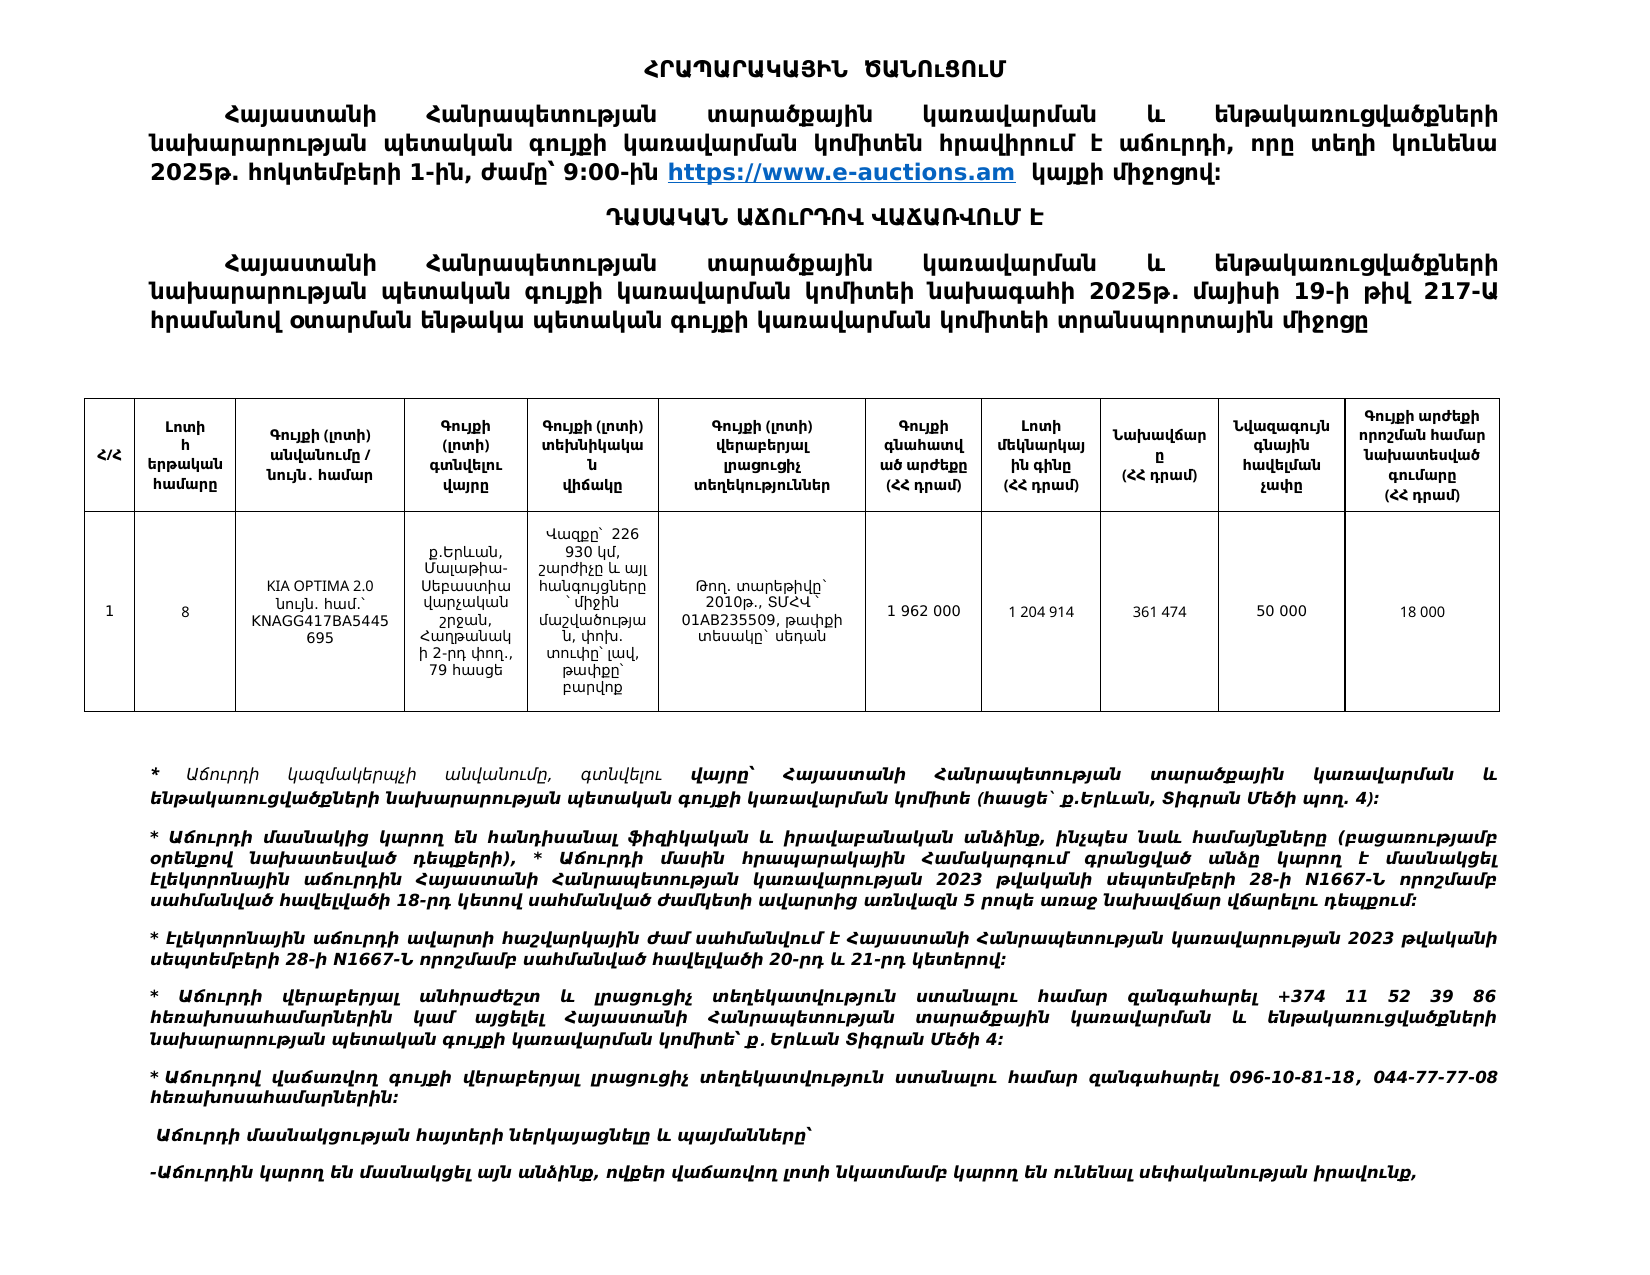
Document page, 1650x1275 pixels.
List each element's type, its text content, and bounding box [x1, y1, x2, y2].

table_cell KIA OPTIMA 2.0 նույն․ համ․՝ KNAGG417BA5445695 [236, 512, 404, 711]
text Հայաստանի Հանրապետության տարածքային կառավարման և ենթակառուցվածքների նախարարության պետական գույքի կառավարման կոմիտեի նախագահի 2025թ․ մայիսի 19-ի թիվ 217-Ա հրամանով օտարման ենթակա պետական գույքի կառավարման կոմիտեի տրանսպորտային միջոցը [150, 250, 1500, 334]
text -Աճուրդին կարող են մասնակցել այն անձինք, ովքեր վաճառվող լոտի նկատմամբ կարող են ունենալ սեփականության իրավունք, [150, 1163, 1500, 1183]
table_header Գույքի (լոտի) տեխնիկական վիճակը [528, 399, 658, 511]
text * Աճուրդի մասնակից կարող են հանդիսանալ ֆիզիկական և իրավաբանական անձինք, ինչպես նաև համայնքները (բացառությամբ օրենքով նախատեսված դեպքերի), * Աճուրդի մասին հրապարակային Համակարգում գրանցված անձը կարող է մասնակցել էլեկտրոնային աճուրդին Հայաստանի Հանրապետության կառավարության 2023 թվականի սեպտեմբերի 28-ի N1667-Ն որոշմամբ սահմանված հավելվածի 18-րդ կետով սահմանված ժամկետի ավարտից առնվազն 5 րոպե առաջ նախավճար վճարելու դեպքում: [150, 828, 1500, 910]
text * էլեկտրոնային աճուրդի ավարտի հաշվարկային ժամ սահմանվում է Հայաստանի Հանրապետության կառավարության 2023 թվականի սեպտեմբերի 28-ի N1667-Ն որոշմամբ սահմանված հավելվածի 20-րդ և 21-րդ կետերով: [150, 928, 1500, 969]
table_cell 1 962 000 [866, 512, 981, 711]
table_header Նվազագույն գնային հավելման չափը [1219, 399, 1344, 511]
text ԴԱՍԱԿԱՆ ԱՃՈւՐԴՈՎ ՎԱՃԱՌՎՈւՄ Է [150, 204, 1500, 231]
table_header Գույքի (լոտի) վերաբերյալ լրացուցիչ տեղեկություններ [659, 399, 865, 511]
table_cell 8 [135, 512, 235, 711]
text Հայաստանի Հանրապետության տարածքային կառավարման և ենթակառուցվածքների նախարարության պետական գույքի կառավարման կոմիտեն հրավիրում է աճուրդի, որը տեղի կունենա 2025թ. հոկտեմբերի 1-ին, ժամը՝ 9:00-ին https://www.e-auctions.am կայքի միջոցով։ [150, 102, 1500, 186]
table_cell ք․Երևան, Մալաթիա- Սեբաստիա վարչական շրջան, Հաղթանակի 2-րդ փող․, 79 հասցե [405, 512, 527, 711]
table_header Հ/Հ [85, 399, 134, 511]
table_header Գույքի արժեքի որոշման համար նախատեսված գումարը (ՀՀ դրամ) [1346, 399, 1499, 511]
text * Աճուրդի կազմակերպչի անվանումը, գտնվելու վայրը՝ Հայաստանի Հանրապետության տարածքային կառավարման և ենթակառուցվածքների նախարարության պետական գույքի կառավարման կոմիտե (հասցե` ք.Երևան, Տիգրան Մեծի պող. 4)։ [150, 762, 1500, 809]
table_header Գույքի (լոտի) անվանումը / նույն․ համար [236, 399, 404, 511]
table_cell Թող․ տարեթիվը` 2010թ․, ՏՄՀՎ ՝ 01AB235509, թափքի տեսակը` սեդան [659, 512, 865, 711]
table_cell Վազքը՝ 226 930 կմ, շարժիչը և այլ հանգույցները՝ միջին մաշվածության, փոխ. տուփը՝ լավ, թափքը՝ բարվոք [528, 512, 658, 711]
text ՀՐԱՊԱՐԱԿԱՅԻՆ ԾԱՆՈւՑՈւՄ [150, 56, 1500, 83]
table_header Նախավճարը (ՀՀ դրամ) [1101, 399, 1218, 511]
text * Աճուրդի վերաբերյալ անհրաժեշտ և լրացուցիչ տեղեկատվություն ստանալու համար զանգահարել +374 11 52 39 86 հեռախոսահամարներին կամ այցելել Հայաստանի Հանրապետության տարածքային կառավարման և ենթակառուցվածքների նախարարության պետական գույքի կառավարման կոմիտե՝ ք․ Երևան Տիգրան Մեծի 4։ [150, 987, 1500, 1049]
table_header Գույքի (լոտի) գտնվելու վայրը [405, 399, 527, 511]
table_cell 50 000 [1219, 512, 1344, 711]
table_cell 1 [85, 512, 134, 711]
table_header Լոտի մեկնարկային գինը (ՀՀ դրամ) [982, 399, 1100, 511]
table_cell 18 000 [1346, 512, 1499, 711]
table_cell 361 474 [1101, 512, 1218, 711]
table_header Գույքի գնահատված արժեքը (ՀՀ դրամ) [866, 399, 981, 511]
text Աճուրդի մասնակցության հայտերի ներկայացնելը և պայմանները՝ [150, 1126, 1500, 1145]
table_cell 1 204 914 [982, 512, 1100, 711]
table_header Լոտի հերթական համարը [135, 399, 235, 511]
text * Աճուրդով վաճառվող գույքի վերաբերյալ լրացուցիչ տեղեկատվություն ստանալու համար զանգահարել 096-10-81-18, 044-77-77-08 հեռախոսահամարներին։ [150, 1068, 1500, 1108]
